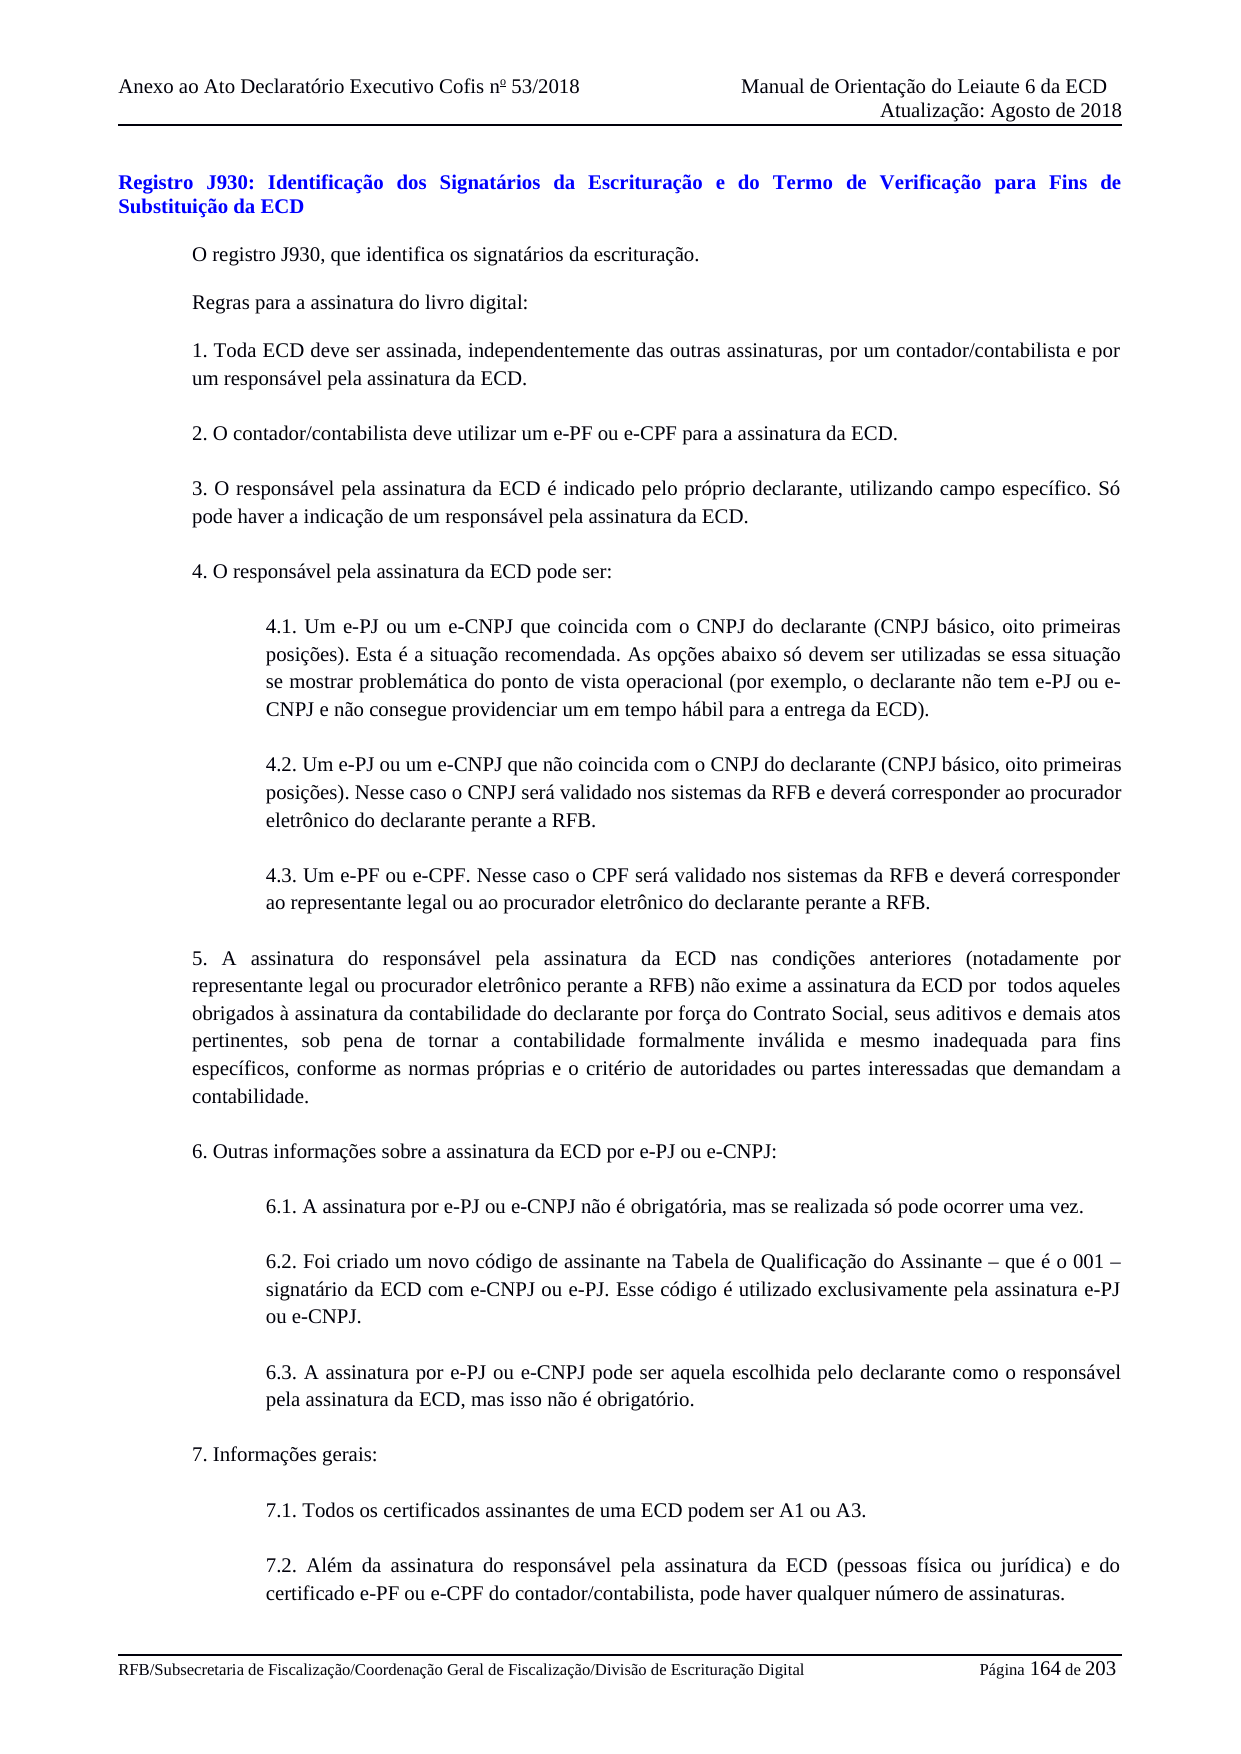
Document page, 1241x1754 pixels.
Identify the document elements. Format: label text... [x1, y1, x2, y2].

text 5. A assinatura do responsável pela assinatura da ECD nas condições anteriores (notadamente por representante legal ou procurador eletrônico perante a RFB) não exime a assinatura da ECD por todos aqueles obrigados à assinatura da contabilidade do declarante por força do Contrato Social, seus aditivos e demais atos pertinentes, sob pena de tornar a contabilidade formalmente inválida e mesmo inadequada para fins específicos, conforme as normas próprias e o critério de autoridades ou partes interessadas que demandam a contabilidade. [192, 946, 1122, 1108]
text 6. Outras informações sobre a assinatura da ECD por e-PJ ou e-CNPJ: [192, 1139, 1122, 1163]
text 4. O responsável pela assinatura da ECD pode ser: [118, 559, 1122, 583]
text 4.3. Um e-PF ou e-CPF. Nesse caso o CPF será validado nos sistemas da RFB e deverá corresponder ao representante legal ou ao procurador eletrônico do declarante perante a RFB. [266, 863, 1122, 914]
text 2. O contador/contabilista deve utilizar um e-PF ou e-CPF para a assinatura da ECD. [118, 421, 1122, 445]
text 6.3. A assinatura por e-PJ ou e-CNPJ pode ser aquela escolhida pelo declarante como o responsável pela assinatura da ECD, mas isso não é obrigatório. [266, 1359, 1122, 1411]
text 4.2. Um e-PJ ou um e-CNPJ que não coincida com o CNPJ do declarante (CNPJ básico, oito primeiras posições). Nesse caso o CNPJ será validado nos sistemas da RFB e deverá corresponder ao procurador eletrônico do declarante perante a RFB. [266, 752, 1122, 832]
text 4.1. Um e-PJ ou um e-CNPJ que coincida com o CNPJ do declarante (CNPJ básico, oito primeiras posições). Esta é a situação recomendada. As opções abaixo só devem ser utilizadas se essa situação se mostrar problemática do ponto de vista operacional (por exemplo, o declarante não tem e-PJ ou e-CNPJ e não consegue providenciar um em tempo hábil para a entrega da ECD). [266, 614, 1122, 721]
text 7. Informações gerais: [118, 1442, 1122, 1466]
text 7.1. Todos os certificados assinantes de uma ECD podem ser A1 ou A3. [192, 1498, 1122, 1522]
text 3. O responsável pela assinatura da ECD é indicado pelo próprio declarante, utilizando campo específico. Só pode haver a indicação de um responsável pela assinatura da ECD. [192, 476, 1122, 528]
text Regras para a assinatura do livro digital: [118, 290, 1122, 314]
text 1. Toda ECD deve ser assinada, independentemente das outras assinaturas, por um contador/contabilista e por um responsável pela assinatura da ECD. [192, 338, 1122, 390]
text 7.2. Além da assinatura do responsável pela assinatura da ECD (pessoas física ou jurídica) e do certificado e-PF ou e-CPF do contador/contabilista, pode haver qualquer número de assinaturas. [266, 1553, 1122, 1604]
subtitle Registro J930: Identificação dos Signatários da Escrituração e do Termo de Verificação para Fins de Substituição da ECD [118, 170, 1122, 218]
text 6.2. Foi criado um novo código de assinante na Tabela de Qualificação do Assinante – que é o 001 – signatário da ECD com e-CNPJ ou e-PJ. Esse código é utilizado exclusivamente pela assinatura e-PJ ou e-CNPJ. [266, 1249, 1122, 1328]
text 6.1. A assinatura por e-PJ ou e-CNPJ não é obrigatória, mas se realizada só pode ocorrer uma vez. [192, 1194, 1122, 1218]
text O registro J930, que identifica os signatários da escrituração. [118, 242, 1122, 266]
